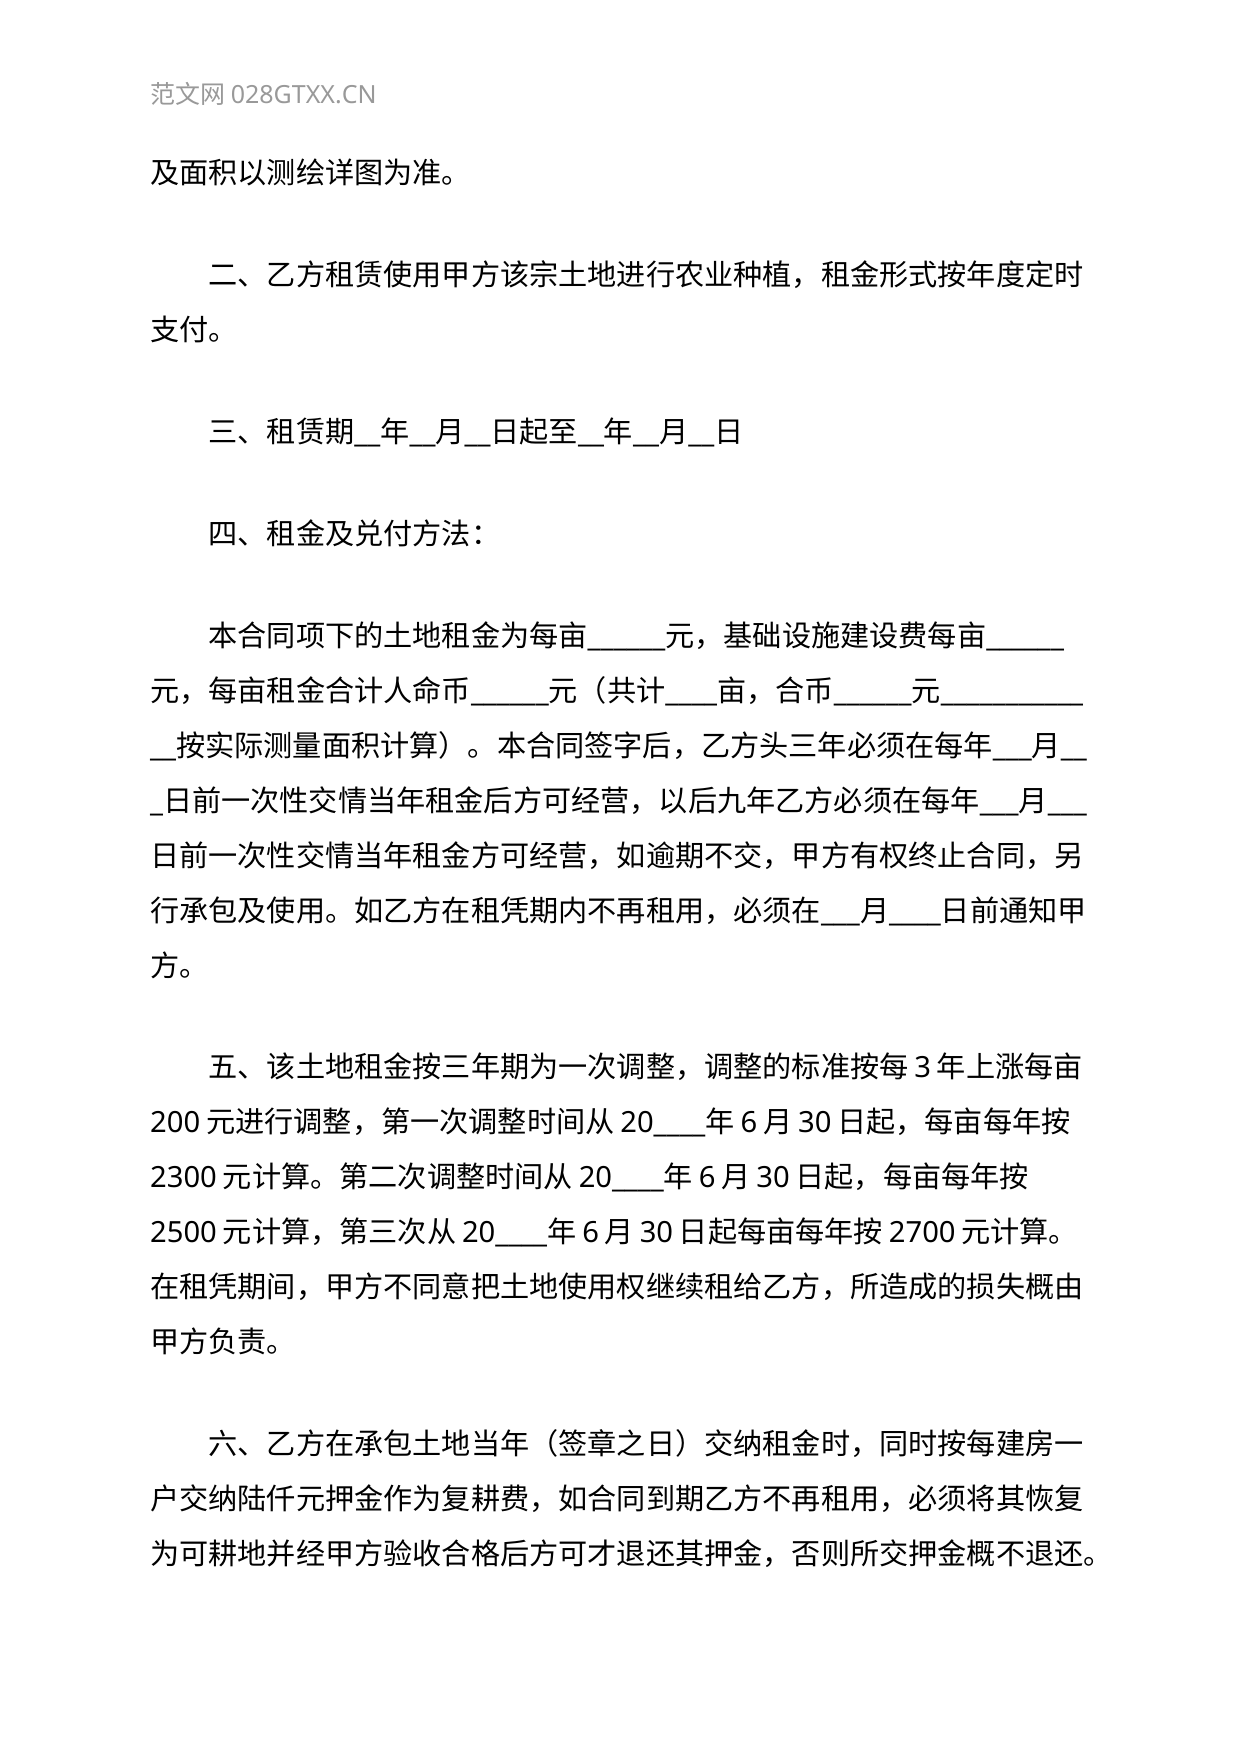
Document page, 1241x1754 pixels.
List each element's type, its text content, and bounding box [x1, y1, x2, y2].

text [150, 150, 1090, 192]
text 本合同项下的土地租金为每亩______元，基础设施建设费每亩______元，每亩租金合计人命币______元（共计____亩，合币______元_____________按实际测量面积计算）。本合同签字后，乙方头三年必须在每年___月___日前一次性交情当年租金后方可经营，以后九年乙方必须在每年___月___日前一次性交情当年租金方可经营，如逾期不交，甲方有权终止合同，另行承包及使用。如乙方在租凭期内不再租用，必须在___月____日前通知甲方。 [150, 612, 1090, 984]
text 六、乙方在承包土地当年（签章之日）交纳租金时，同时按每建房一户交纳陆仟元押金作为复耕费，如合同到期乙方不再租用，必须将其恢复为可耕地并经甲方验收合格后方可才退还其押金，否则所交押金概不退还。 [150, 1421, 1090, 1573]
text 四、租金及兑付方法： [150, 510, 1090, 553]
text 二、乙方租赁使用甲方该宗土地进行农业种植，租金形式按年度定时支付。 [150, 252, 1090, 349]
text 三、租赁期__年__月__日起至__年__月__日 [150, 408, 1090, 451]
text 五、该土地租金按三年期为一次调整，调整的标准按每3年上涨每亩200元进行调整，第一次调整时间从20____年6月30日起，每亩每年按2300元计算。第二次调整时间从20____年6月30日起，每亩每年按2500元计算，第三次从20____年6月30日起每亩每年按2700元计算。在租凭期间，甲方不同意把土地使用权继续租给乙方，所造成的损失概由甲方负责。 [150, 1044, 1090, 1361]
